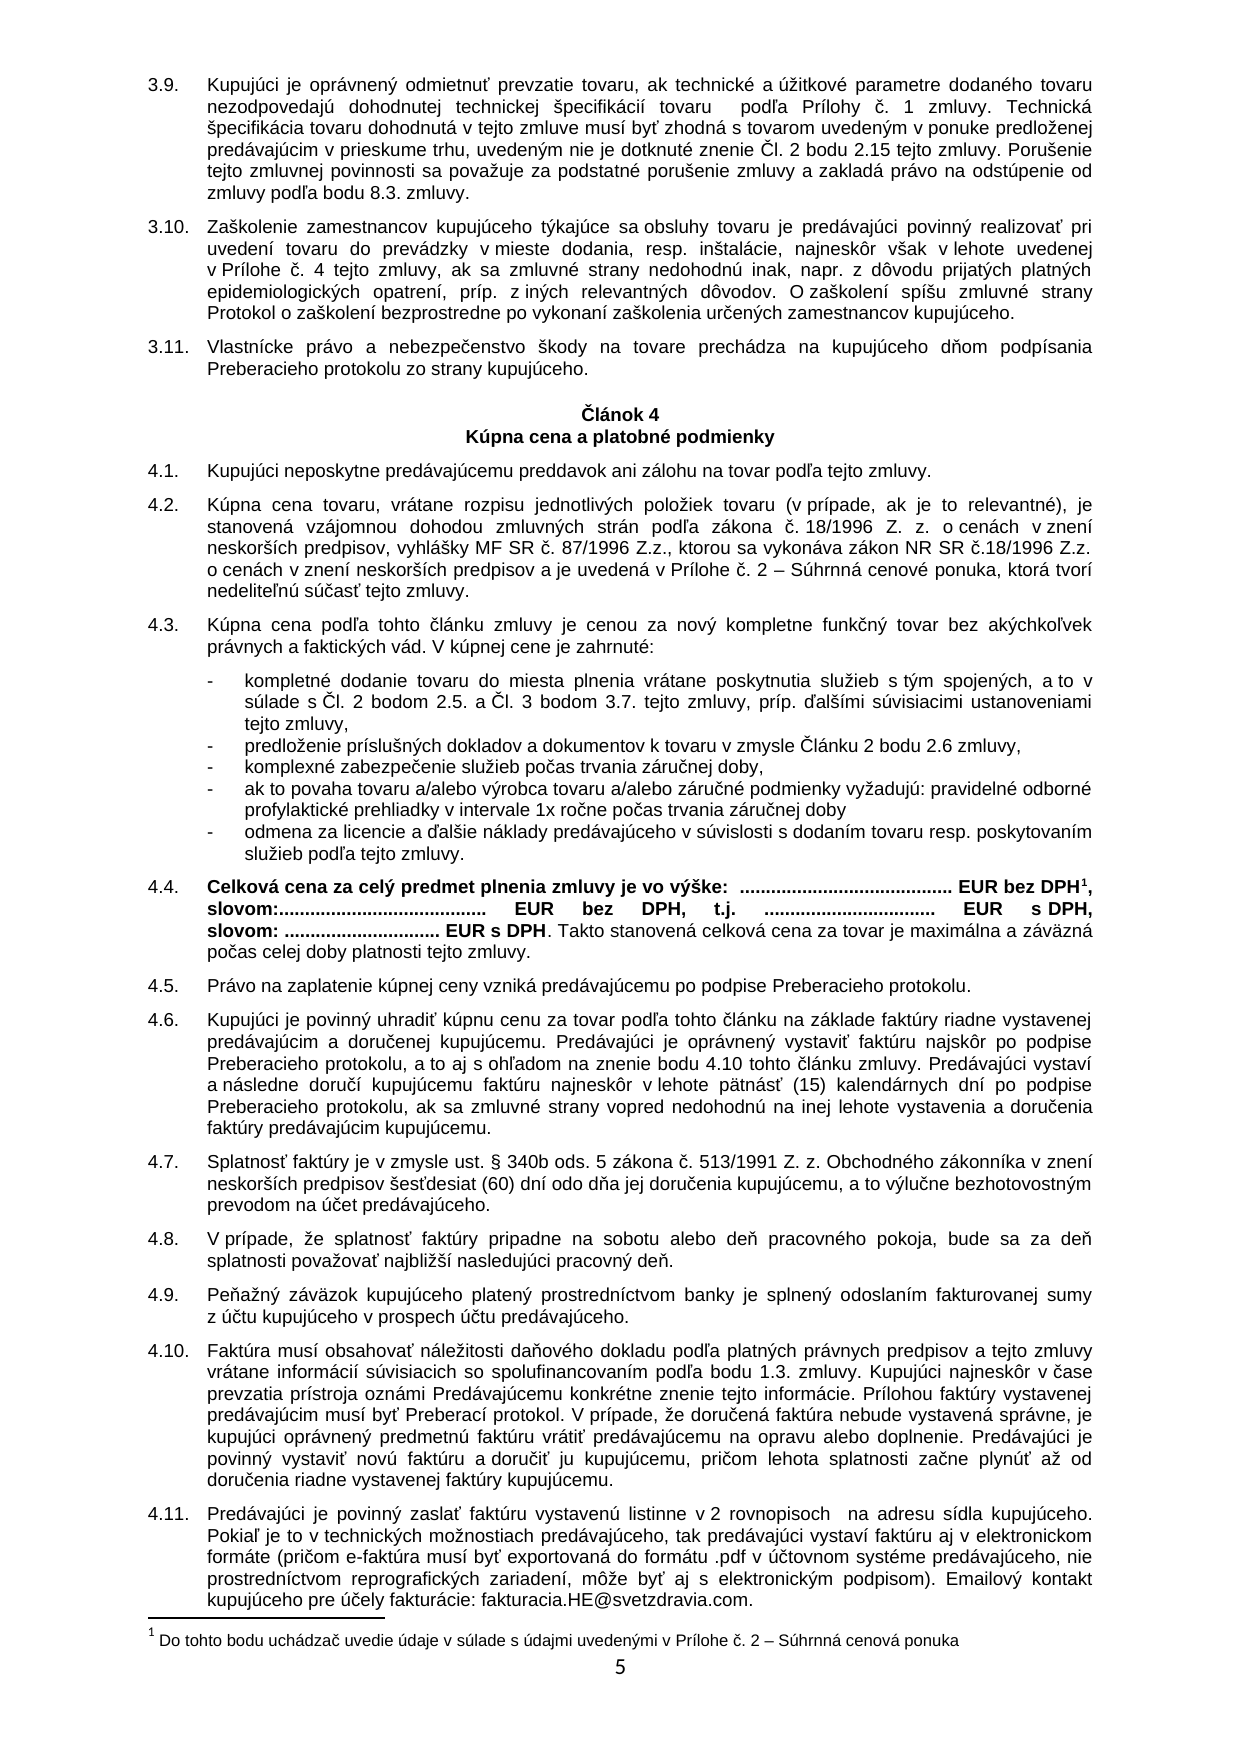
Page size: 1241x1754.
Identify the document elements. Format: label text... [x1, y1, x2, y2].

list Vlastnícke právo a nebezpečenstvo škody na tovare prechádza na kupujúceho dňom podpísania Preberacieho protokolu zo strany kupujúceho. [148, 336, 1092, 379]
list odmena za licencie a ďalšie náklady predávajúceho v súvislosti s dodaním tovaru resp. poskytovaním služieb podľa tejto zmluvy. [207, 821, 1092, 864]
text Článok 4 [148, 404, 1092, 426]
list Zaškolenie zamestnancov kupujúceho týkajúce sa obsluhy tovaru je predávajúci povinný realizovať pri uvedení tovaru do prevádzky v mieste dodania, resp. inštalácie, najneskôr však v lehote uvedenej v Prílohe č. 4 tejto zmluvy, ak sa zmluvné strany nedohodnú inak, napr. z dôvodu prijatých platných epidemiologických opatrení, príp. z iných relevantných dôvodov. O zaškolení spíšu zmluvné strany Protokol o zaškolení bezprostredne po vykonaní zaškolenia určených zamestnancov kupujúceho. [148, 216, 1092, 323]
list Kúpna cena tovaru, vrátane rozpisu jednotlivých položiek tovaru (v prípade, ak je to relevantné), je stanovená vzájomnou dohodou zmluvných strán podľa zákona č. 18/1996 Z. z. o cenách v znení neskorších predpisov, vyhlášky MF SR č. 87/1996 Z.z., ktorou sa vykonáva zákon NR SR č.18/1996 Z.z. o cenách v znení neskorších predpisov a je uvedená v Prílohe č. 2 – Súhrnná cenové ponuka, ktorá tvorí nedeliteľnú súčasť tejto zmluvy. [148, 494, 1092, 602]
list Kúpna cena podľa tohto článku zmluvy je cenou za nový kompletne funkčný tovar bez akýchkoľvek právnych a faktických vád. V kúpnej cene je zahrnuté: [148, 614, 1092, 657]
list Splatnosť faktúry je v zmysle ust. § 340b ods. 5 zákona č. 513/1991 Z. z. Obchodného zákonníka v znení neskorších predpisov šesťdesiat (60) dní odo dňa jej doručenia kupujúcemu, a to výlučne bezhotovostným prevodom na účet predávajúceho. [148, 1151, 1092, 1216]
list Peňažný záväzok kupujúceho platený prostredníctvom banky je splnený odoslaním fakturovanej sumy z účtu kupujúceho v prospech účtu predávajúceho. [148, 1284, 1092, 1327]
list Celková cena za celý predmet plnenia zmluvy je vo výške: ......................................... EUR bez DPH, slovom:........................................ EUR bez DPH, t.j. ................................. EUR s DPH, slovom: .............................. EUR s DPH. Takto stanovená celková cena za tovar je maximálna a záväzná počas celej doby platnosti tejto zmluvy. [148, 876, 1092, 963]
list Kupujúci neposkytne predávajúcemu preddavok ani zálohu na tovar podľa tejto zmluvy. [148, 460, 1092, 481]
list V prípade, že splatnosť faktúry pripadne na sobotu alebo deň pracovného pokoja, bude sa za deň splatnosti považovať najbližší nasledujúci pracovný deň. [148, 1228, 1092, 1271]
list Kupujúci je povinný uhradiť kúpnu cenu za tovar podľa tohto článku na základe faktúry riadne vystavenej predávajúcim a doručenej kupujúcemu. Predávajúci je oprávnený vystaviť faktúru najskôr po podpise Preberacieho protokolu, a to aj s ohľadom na znenie bodu 4.10 tohto článku zmluvy. Predávajúci vystaví a následne doručí kupujúcemu faktúru najneskôr v lehote pätnásť (15) kalendárnych dní po podpise Preberacieho protokolu, ak sa zmluvné strany vopred nedohodnú na inej lehote vystavenia a doručenia faktúry predávajúcim kupujúcemu. [148, 1009, 1092, 1138]
list komplexné zabezpečenie služieb počas trvania záručnej doby, [207, 756, 1092, 778]
list predloženie príslušných dokladov a dokumentov k tovaru v zmysle Článku 2 bodu 2.6 zmluvy, [207, 734, 1092, 756]
list Predávajúci je povinný zaslať faktúru vystavenú listinne v 2 rovnopisoch na adresu sídla kupujúceho. Pokiaľ je to v technických možnostiach predávajúceho, tak predávajúci vystaví faktúru aj v elektronickom formáte (pričom e-faktúra musí byť exportovaná do formátu .pdf v účtovnom systéme predávajúceho, nie prostredníctvom reprografických zariadení, môže byť aj s elektronickým podpisom). Emailový kontakt kupujúceho pre účely fakturácie: fakturacia.HE@svetzdravia.com. [148, 1503, 1092, 1611]
text Kúpna cena a platobné podmienky [148, 426, 1092, 447]
list Kupujúci je oprávnený odmietnuť prevzatie tovaru, ak technické a úžitkové parametre dodaného tovaru nezodpovedajú dohodnutej technickej špecifikácií tovaru podľa Prílohy č. 1 zmluvy. Technická špecifikácia tovaru dohodnutá v tejto zmluve musí byť zhodná s tovarom uvedeným v ponuke predloženej predávajúcim v prieskume trhu, uvedeným nie je dotknuté znenie Čl. 2 bodu 2.15 tejto zmluvy. Porušenie tejto zmluvnej povinnosti sa považuje za podstatné porušenie zmluvy a zakladá právo na odstúpenie od zmluvy podľa bodu 8.3. zmluvy. [148, 74, 1092, 203]
list Právo na zaplatenie kúpnej ceny vzniká predávajúcemu po podpise Preberacieho protokolu. [148, 975, 1092, 997]
list ak to povaha tovaru a/alebo výrobca tovaru a/alebo záručné podmienky vyžadujú: pravidelné odborné profylaktické prehliadky v intervale 1x ročne počas trvania záručnej doby [207, 778, 1092, 821]
list kompletné dodanie tovaru do miesta plnenia vrátane poskytnutia služieb s tým spojených, a to v súlade s Čl. 2 bodom 2.5. a Čl. 3 bodom 3.7. tejto zmluvy, príp. ďalšími súvisiacimi ustanoveniami tejto zmluvy, [207, 670, 1092, 734]
list Faktúra musí obsahovať náležitosti daňového dokladu podľa platných právnych predpisov a tejto zmluvy vrátane informácií súvisiacich so spolufinancovaním podľa bodu 1.3. zmluvy. Kupujúci najneskôr v čase prevzatia prístroja oznámi Predávajúcemu konkrétne znenie tejto informácie. Prílohou faktúry vystavenej predávajúcim musí byť Preberací protokol. V prípade, že doručená faktúra nebude vystavená správne, je kupujúci oprávnený predmetnú faktúru vrátiť predávajúcemu na opravu alebo doplnenie. Predávajúci je povinný vystaviť novú faktúru a doručiť ju kupujúcemu, pričom lehota splatnosti začne plynúť až od doručenia riadne vystavenej faktúry kupujúcemu. [148, 1339, 1092, 1490]
